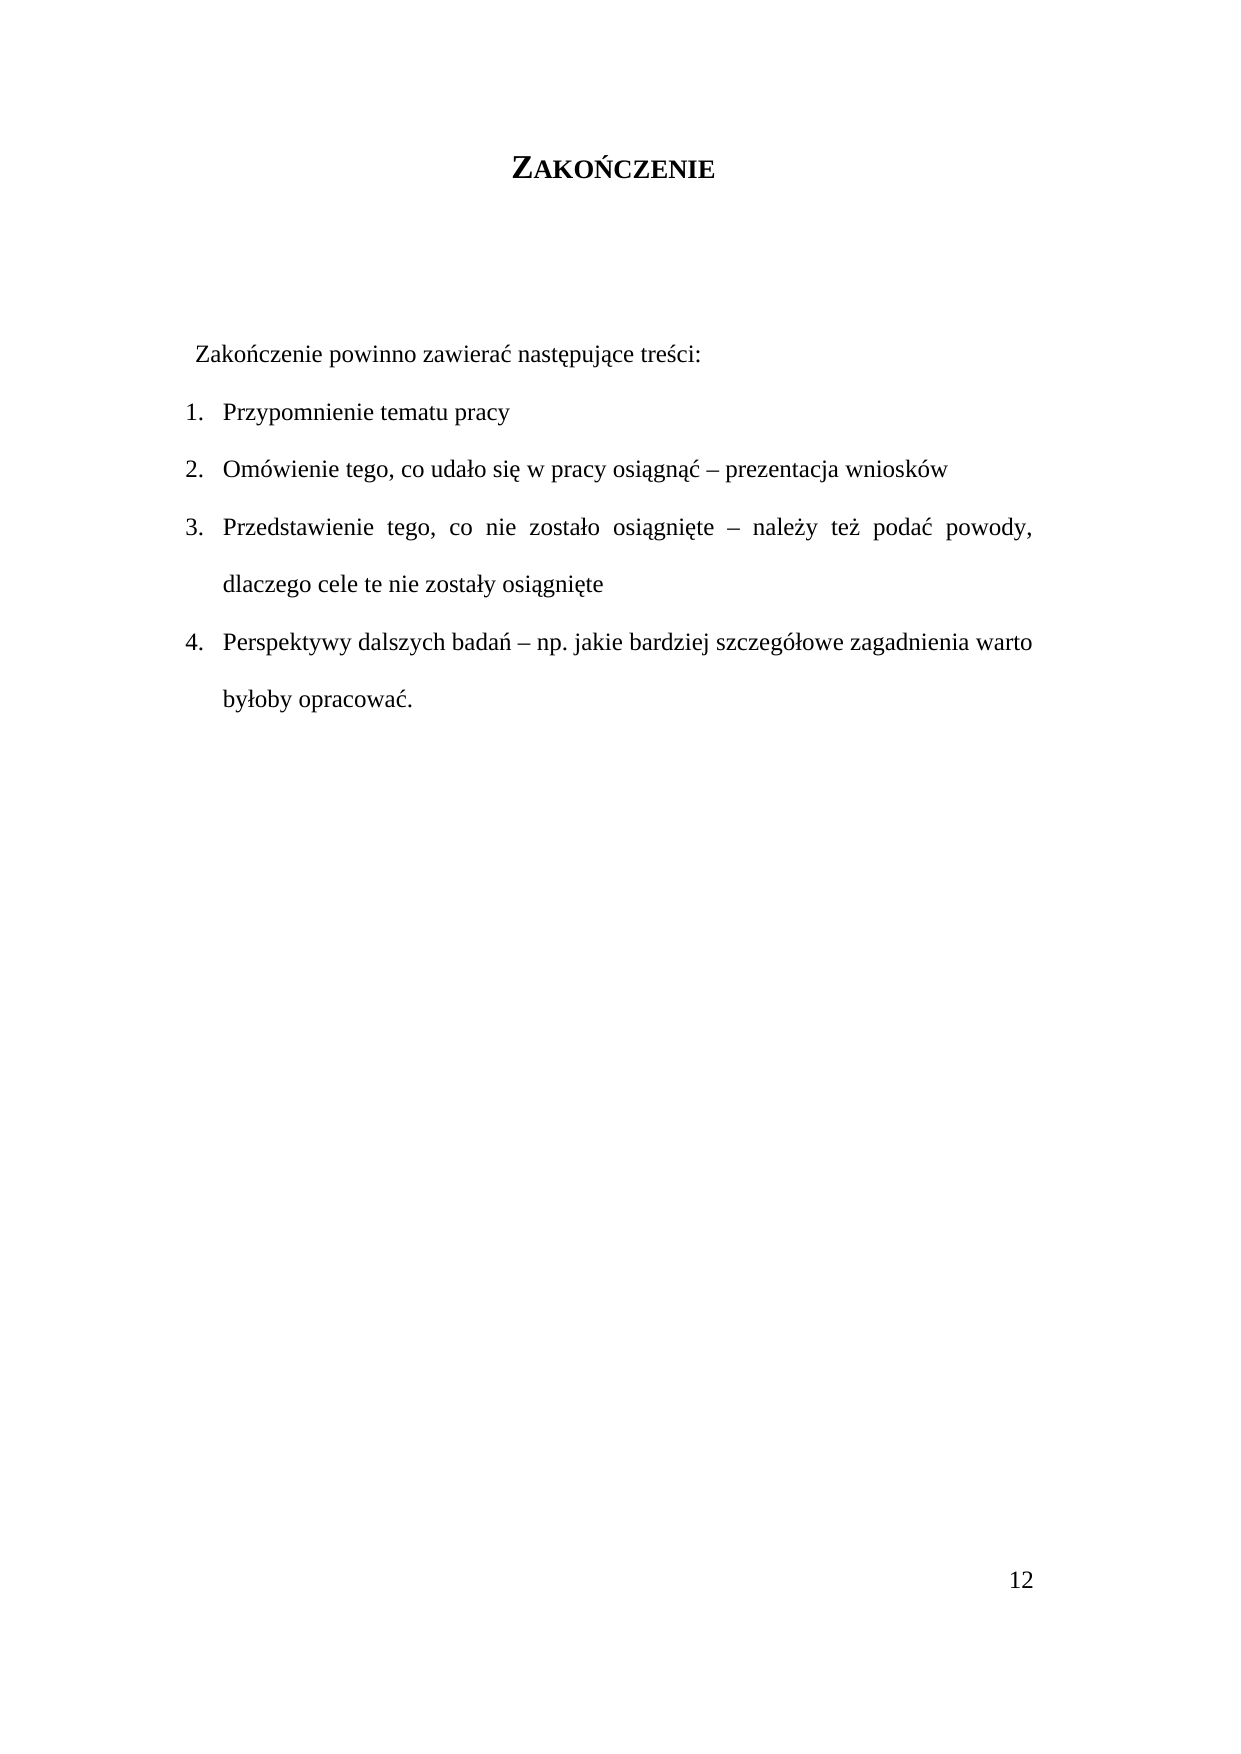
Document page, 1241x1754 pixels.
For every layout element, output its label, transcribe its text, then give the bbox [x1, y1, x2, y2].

list Przypomnienie tematu pracy [185, 397, 1033, 426]
subtitle Zakończenie [193, 148, 1033, 186]
list Omówienie tego, co udało się w pracy osiągnąć – prezentacja wniosków [185, 454, 1033, 483]
list Perspektywy dalszych badań – np. jakie bardziej szczegółowe zagadnienia warto byłoby opracować. [185, 627, 1033, 713]
text Zakończenie powinno zawierać następujące treści: [148, 339, 1033, 368]
list Przedstawienie tego, co nie zostało osiągnięte – należy też podać powody, dlaczego cele te nie zostały osiągnięte [185, 512, 1033, 598]
